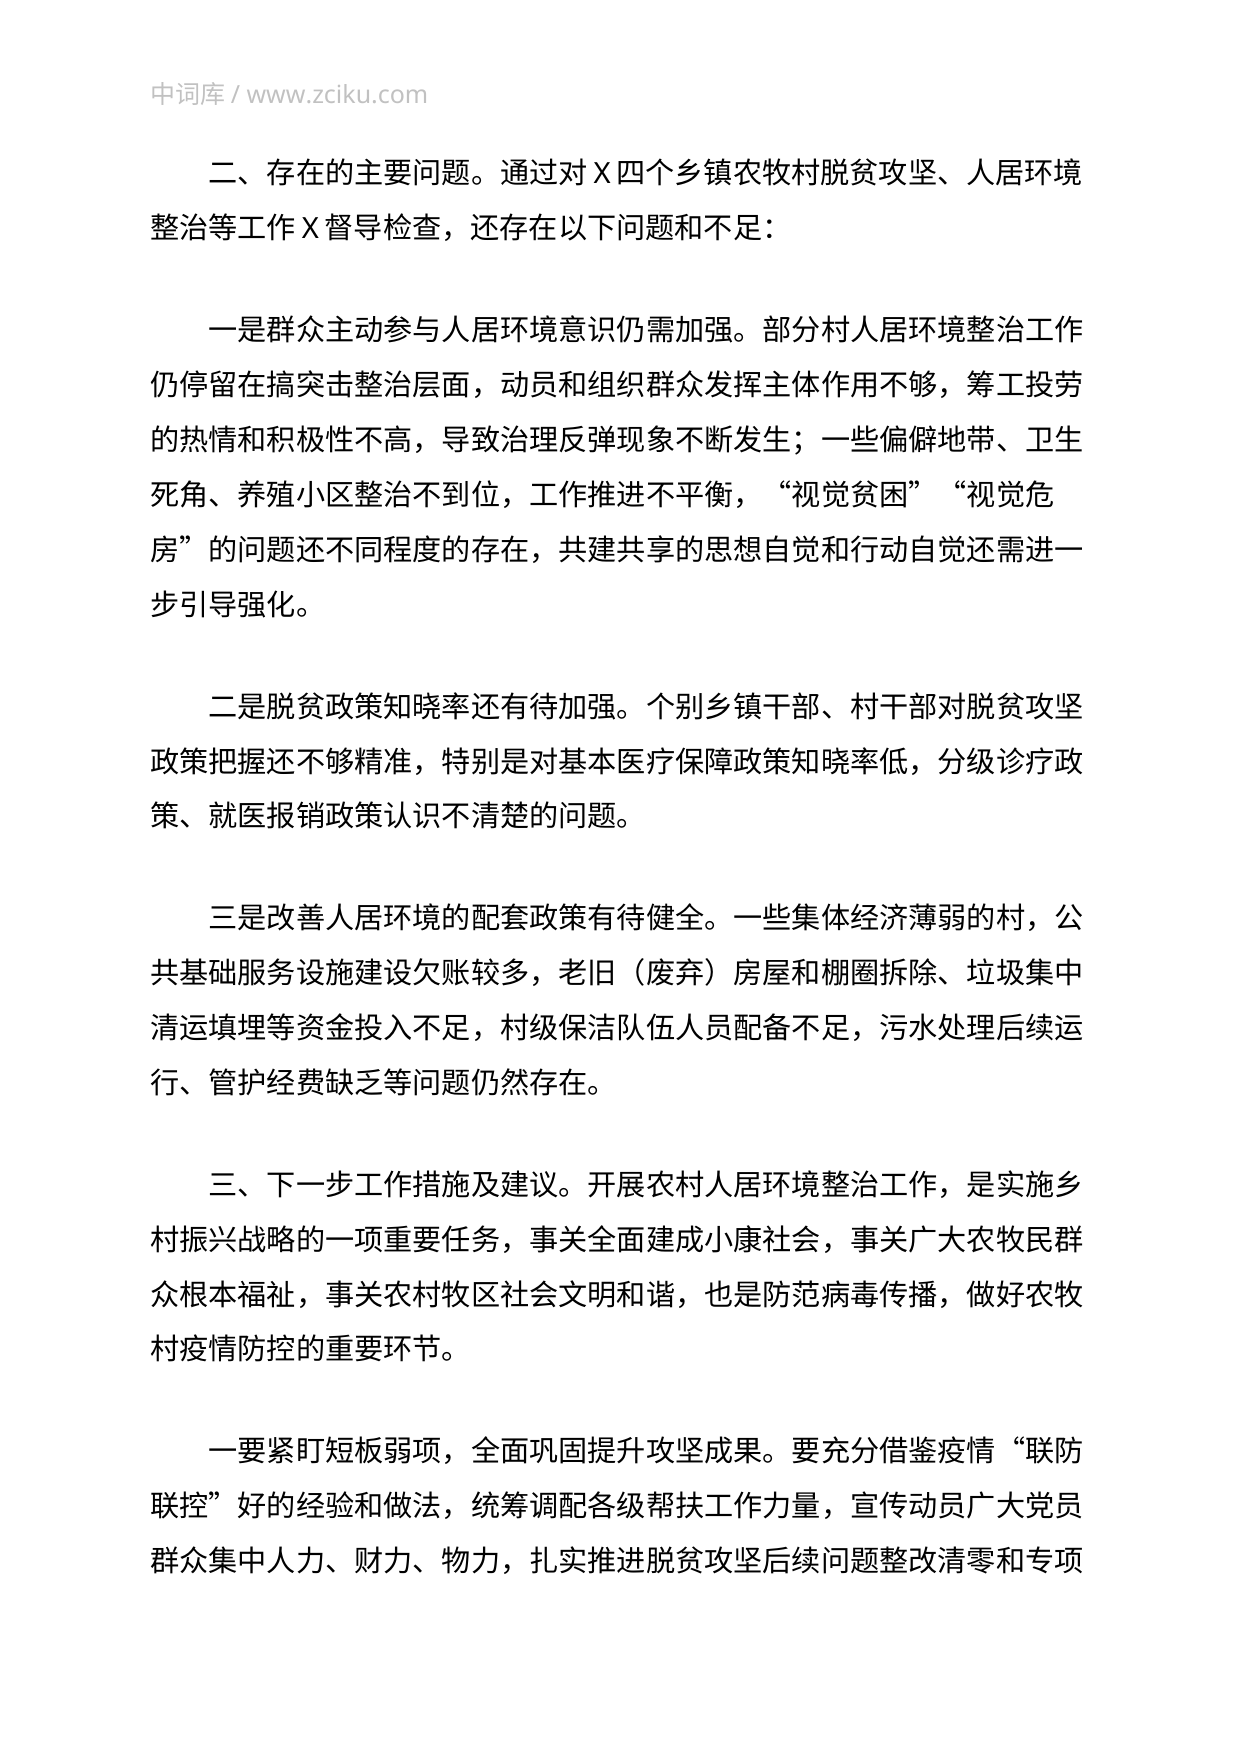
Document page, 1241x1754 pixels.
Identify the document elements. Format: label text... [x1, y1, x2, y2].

text 一是群众主动参与人居环境意识仍需加强。部分村人居环境整治工作仍停留在搞突击整治层面，动员和组织群众发挥主体作用不够，筹工投劳的热情和积极性不高，导致治理反弹现象不断发生；一些偏僻地带、卫生死角、养殖小区整治不到位，工作推进不平衡，“视觉贫困”“视觉危房”的问题还不同程度的存在，共建共享的思想自觉和行动自觉还需进一步引导强化。 [150, 307, 1090, 624]
text 三、下一步工作措施及建议。开展农村人居环境整治工作，是实施乡村振兴战略的一项重要任务，事关全面建成小康社会，事关广大农牧民群众根本福祉，事关农村牧区社会文明和谐，也是防范病毒传播，做好农牧村疫情防控的重要环节。 [150, 1161, 1090, 1368]
text 三是改善人居环境的配套政策有待健全。一些集体经济薄弱的村，公共基础服务设施建设欠账较多，老旧（废弃）房屋和棚圈拆除、垃圾集中清运填埋等资金投入不足，村级保洁队伍人员配备不足，污水处理后续运行、管护经费缺乏等问题仍然存在。 [150, 895, 1090, 1102]
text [150, 1428, 1090, 1580]
text 二、存在的主要问题。通过对X四个乡镇农牧村脱贫攻坚、人居环境整治等工作X督导检查，还存在以下问题和不足： [150, 150, 1090, 247]
text 二是脱贫政策知晓率还有待加强。个别乡镇干部、村干部对脱贫攻坚政策把握还不够精准，特别是对基本医疗保障政策知晓率低，分级诊疗政策、就医报销政策认识不清楚的问题。 [150, 683, 1090, 835]
